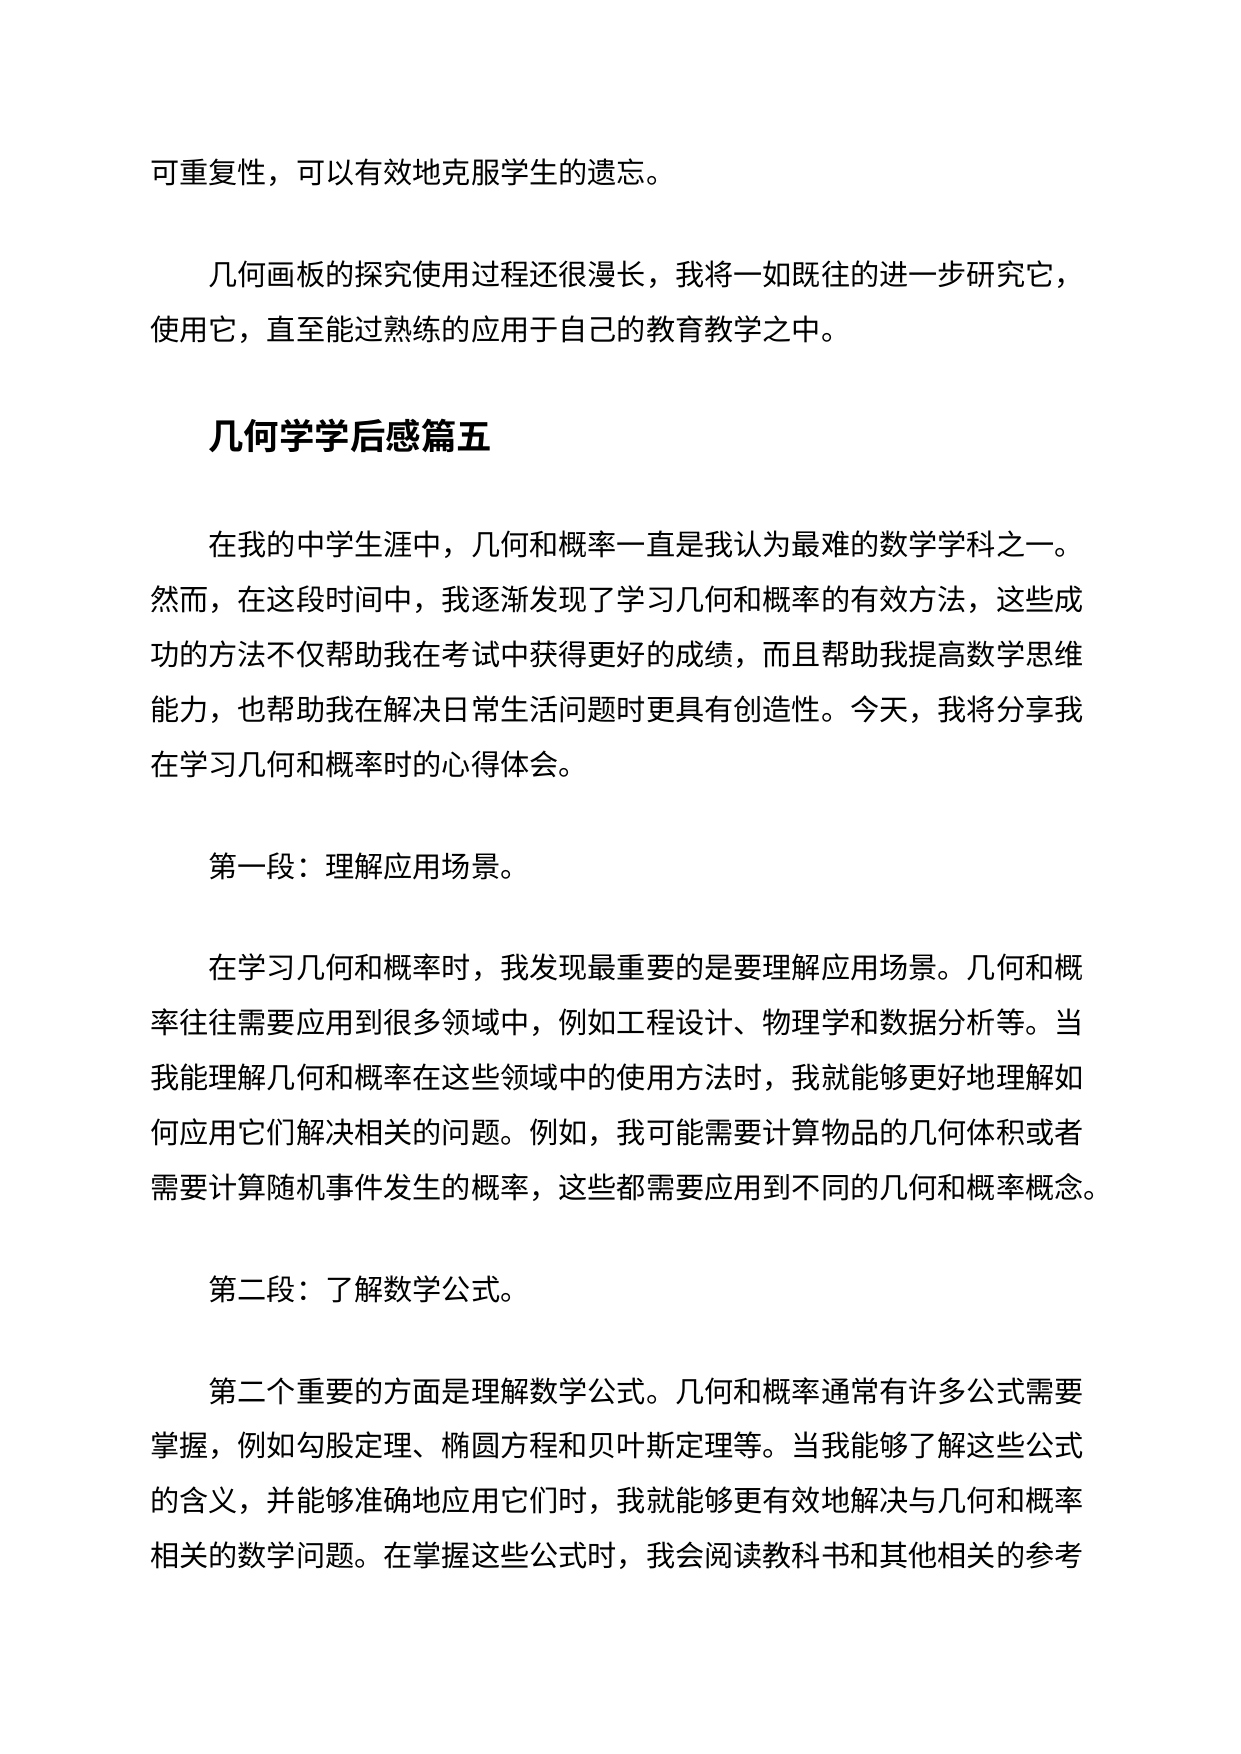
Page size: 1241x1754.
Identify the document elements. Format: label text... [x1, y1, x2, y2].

text 在我的中学生涯中，几何和概率一直是我认为最难的数学学科之一。然而，在这段时间中，我逐渐发现了学习几何和概率的有效方法，这些成功的方法不仅帮助我在考试中获得更好的成绩，而且帮助我提高数学思维能力，也帮助我在解决日常生活问题时更具有创造性。今天，我将分享我在学习几何和概率时的心得体会。 [150, 522, 1090, 784]
text 在学习几何和概率时，我发现最重要的是要理解应用场景。几何和概率往往需要应用到很多领域中，例如工程设计、物理学和数据分析等。当我能理解几何和概率在这些领域中的使用方法时，我就能够更好地理解如何应用它们解决相关的问题。例如，我可能需要计算物品的几何体积或者需要计算随机事件发生的概率，这些都需要应用到不同的几何和概率概念。 [150, 945, 1090, 1207]
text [150, 1368, 1090, 1575]
text 第二段：了解数学公式。 [150, 1266, 1090, 1309]
text 几何学学后感篇五 [150, 408, 1090, 460]
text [150, 150, 1090, 192]
text 第一段：理解应用场景。 [150, 843, 1090, 886]
text 几何画板的探究使用过程还很漫长，我将一如既往的进一步研究它，使用它，直至能过熟练的应用于自己的教育教学之中。 [150, 252, 1090, 349]
